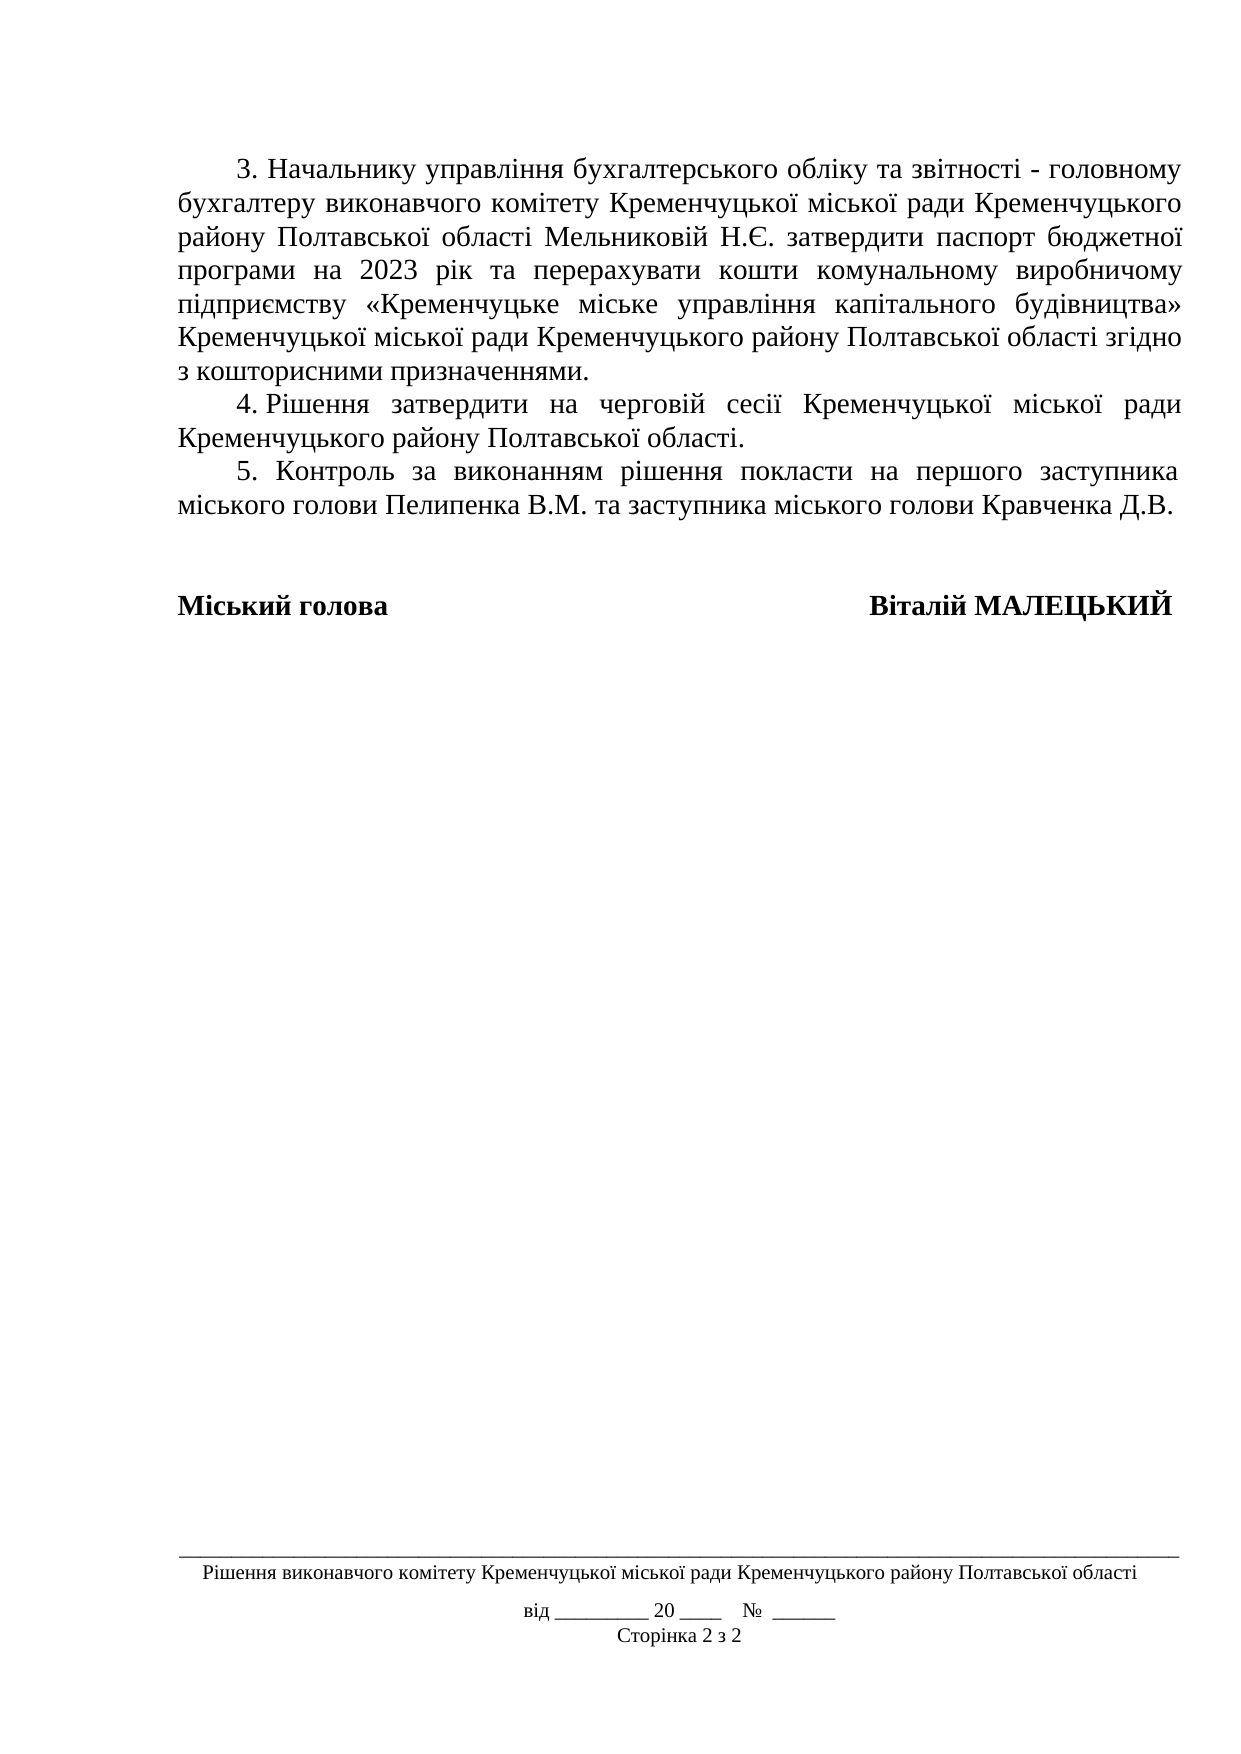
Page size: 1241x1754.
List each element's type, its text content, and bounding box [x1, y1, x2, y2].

text 3. Начальнику управління бухгалтерського обліку та звітності - головному бухгалтеру виконавчого комітету Кременчуцької міської ради Кременчуцького району Полтавської області Мельниковій Н.Є. затвердити паспорт бюджетної програми на 2023 рік та перерахувати кошти комунальному виробничому підприємству «Кременчуцьке міське управління капітального будівництва» Кременчуцької міської ради Кременчуцького району Полтавської області згідно з кошторисними призначеннями. [177, 152, 1183, 386]
text Міський голова Віталій МАЛЕЦЬКИЙ [177, 588, 1189, 621]
text 5. Контроль за виконанням рішення покласти на першого заступника міського голови Пелипенка В.М. та заступника міського голови Кравченка Д.В. [177, 453, 1179, 521]
text 4. Рішення затвердити на черговій сесії Кременчуцької міської ради Кременчуцького району Полтавської області. [177, 386, 1183, 453]
